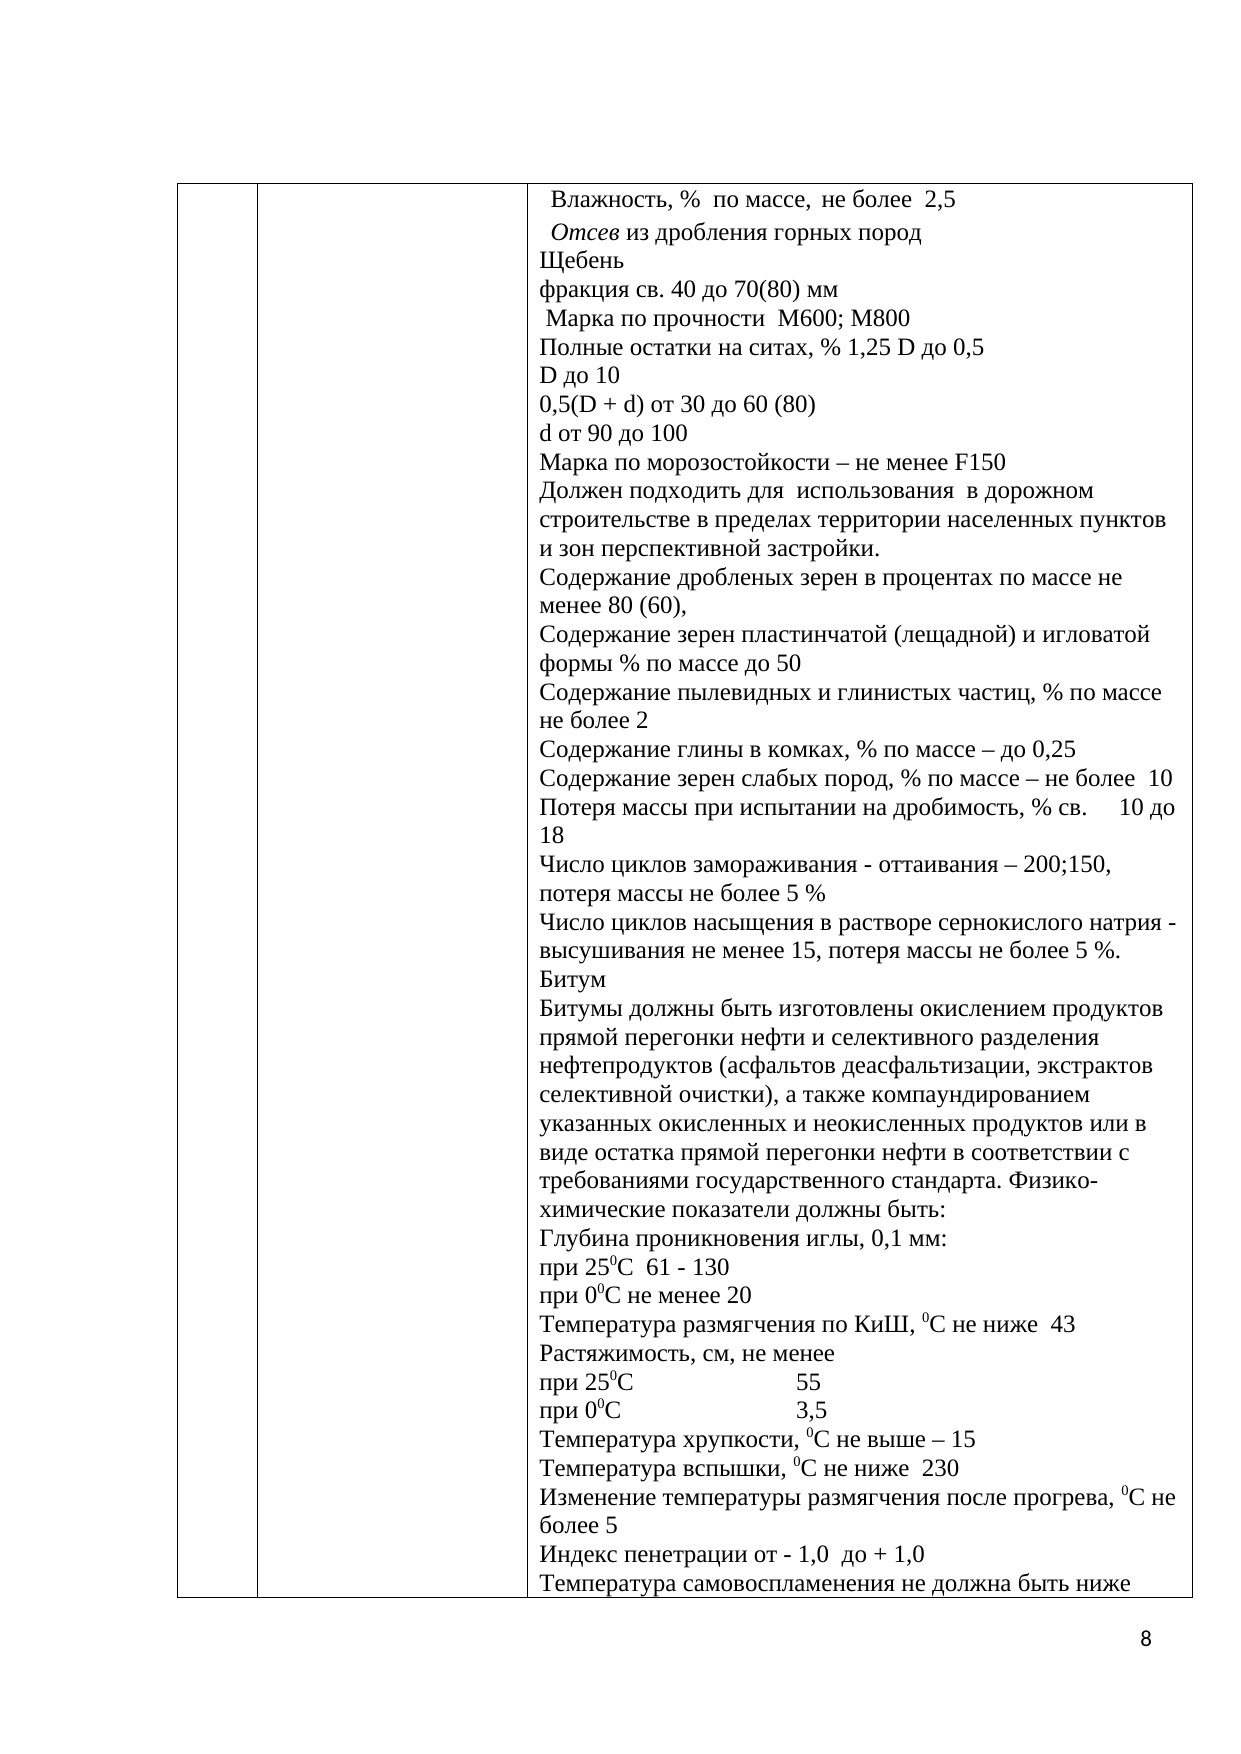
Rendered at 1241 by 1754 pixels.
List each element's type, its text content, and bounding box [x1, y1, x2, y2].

table_cell 2 [178, 184, 257, 1597]
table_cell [258, 184, 527, 1597]
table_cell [528, 184, 1192, 1597]
